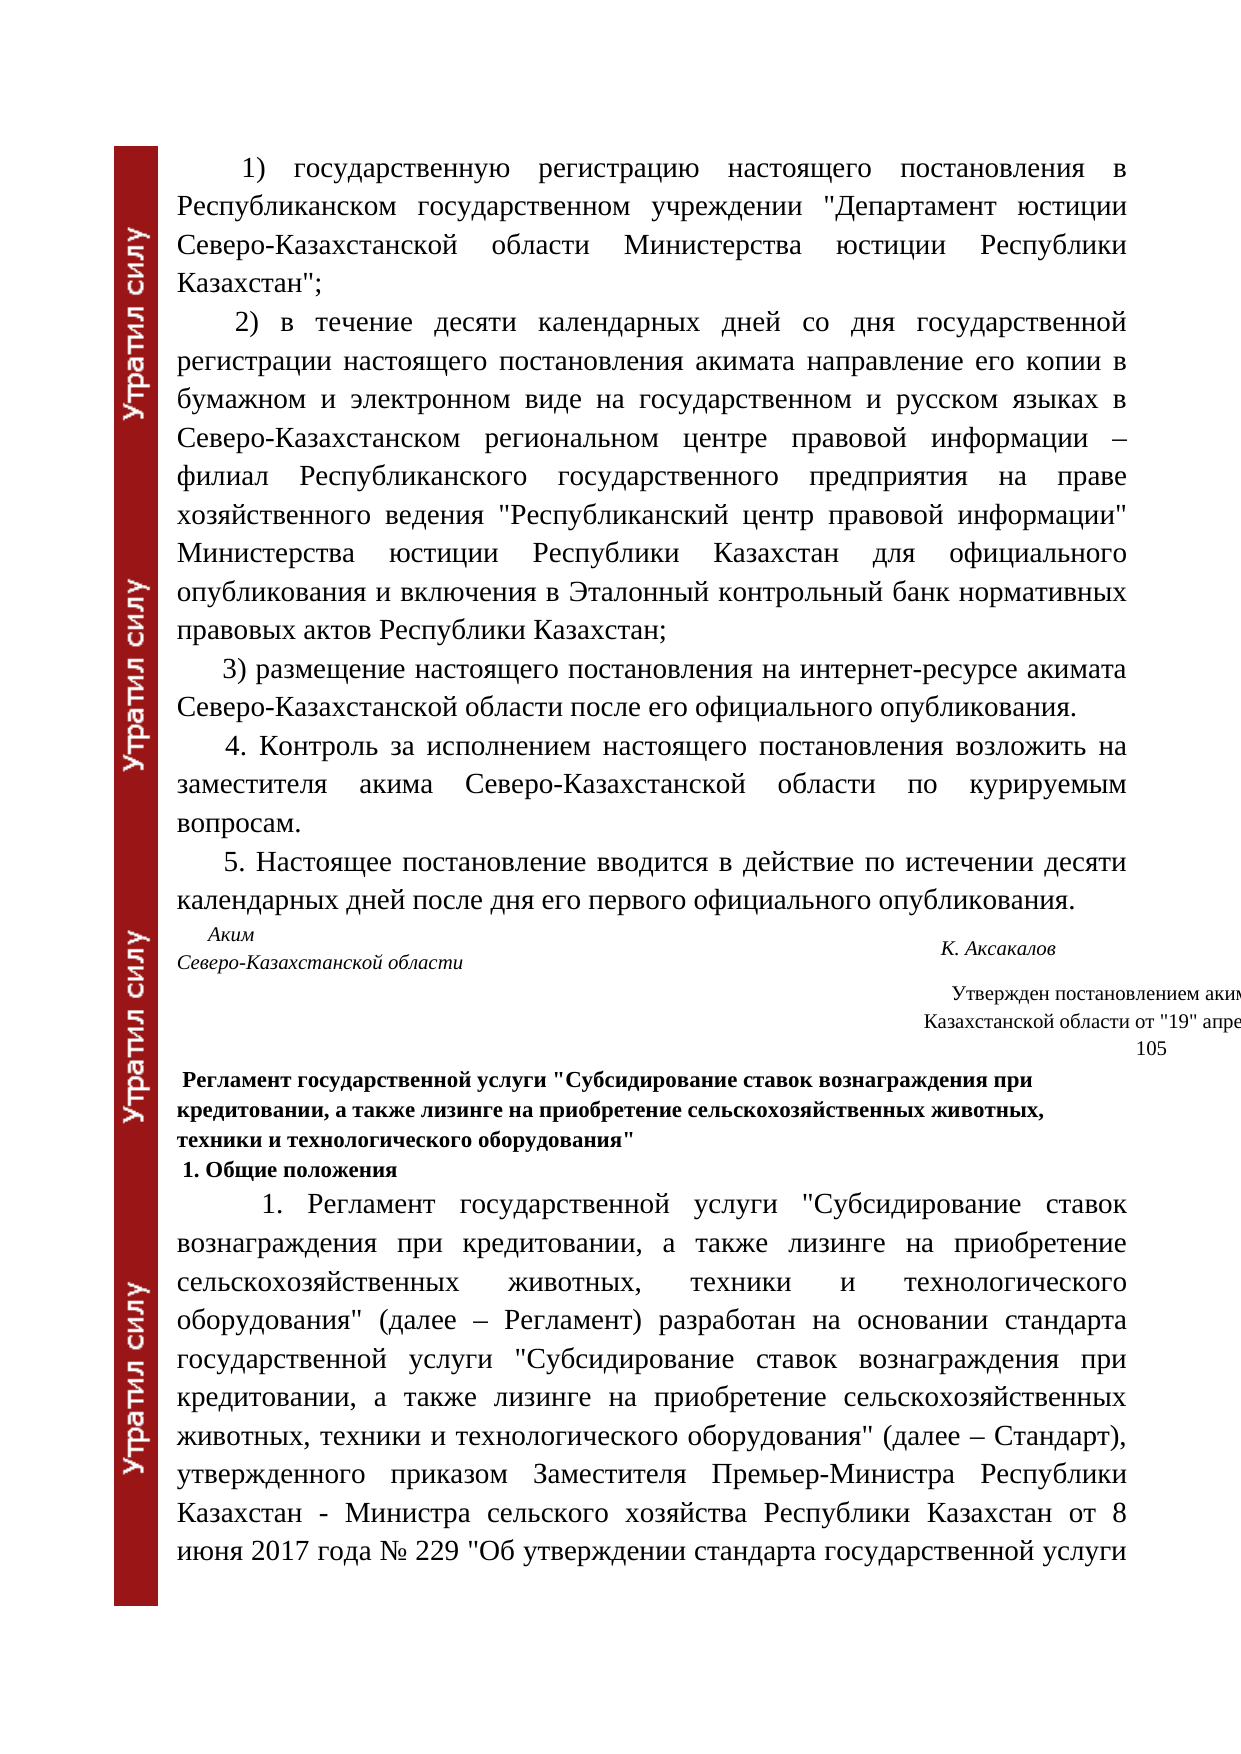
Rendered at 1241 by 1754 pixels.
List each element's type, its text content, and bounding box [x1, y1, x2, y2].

text 3) размещение настоящего постановления на интернет-ресурсе акимата Северо-Казахстанской области после его официального опубликования. [112, 651, 1128, 723]
text 5. Настоящее постановление вводится в действие по истечении десяти календарных дней после дня его первого официального опубликования. [112, 844, 1128, 916]
picture [114, 146, 158, 150]
picture [114, 1183, 158, 1187]
picture [114, 839, 158, 844]
text 2) в течение десяти календарных дней со дня государственной регистрации настоящего постановления акимата направление его копии в бумажном и электронном виде на государственном и русском языках в Северо-Казахстанском региональном центре правовой информации – филиал Республиканского государственного предприятия на праве хозяйственного ведения "Республиканский центр правовой информации" Министерства юстиции Республики Казахстан для официального опубликования и включения в Эталонный контрольный банк нормативных правовых актов Республики Казахстан; [112, 304, 1128, 646]
text 1) государственную регистрацию настоящего постановления в Республиканском государственном учреждении "Департамент юстиции Северо-Казахстанской области Министерства юстиции Республики Казахстан"; [112, 150, 1128, 299]
table_header К. Аксакалов [939, 921, 1240, 979]
table_header Аким Северо-Казахстанской области [101, 921, 939, 979]
picture [114, 299, 158, 304]
table_header [101, 980, 912, 1066]
table_header Утвержден постановлением акимата Северо-Казахстанской области от "19" апреля 2019 года № 105 [912, 980, 1240, 1066]
picture [114, 916, 158, 921]
text Регламент государственной услуги "Субсидирование ставок вознаграждения при кредитовании, а также лизинге на приобретение сельскохозяйственных животных, техники и технологического оборудования" [112, 1066, 1128, 1152]
text 4. Контроль за исполнением настоящего постановления возложить на заместителя акима Северо-Казахстанской области по курируемым вопросам. [112, 728, 1128, 839]
text 1. Общие положения [112, 1156, 1128, 1183]
picture [114, 723, 158, 728]
picture [114, 1567, 158, 1606]
picture [114, 1152, 158, 1156]
picture [114, 646, 158, 651]
